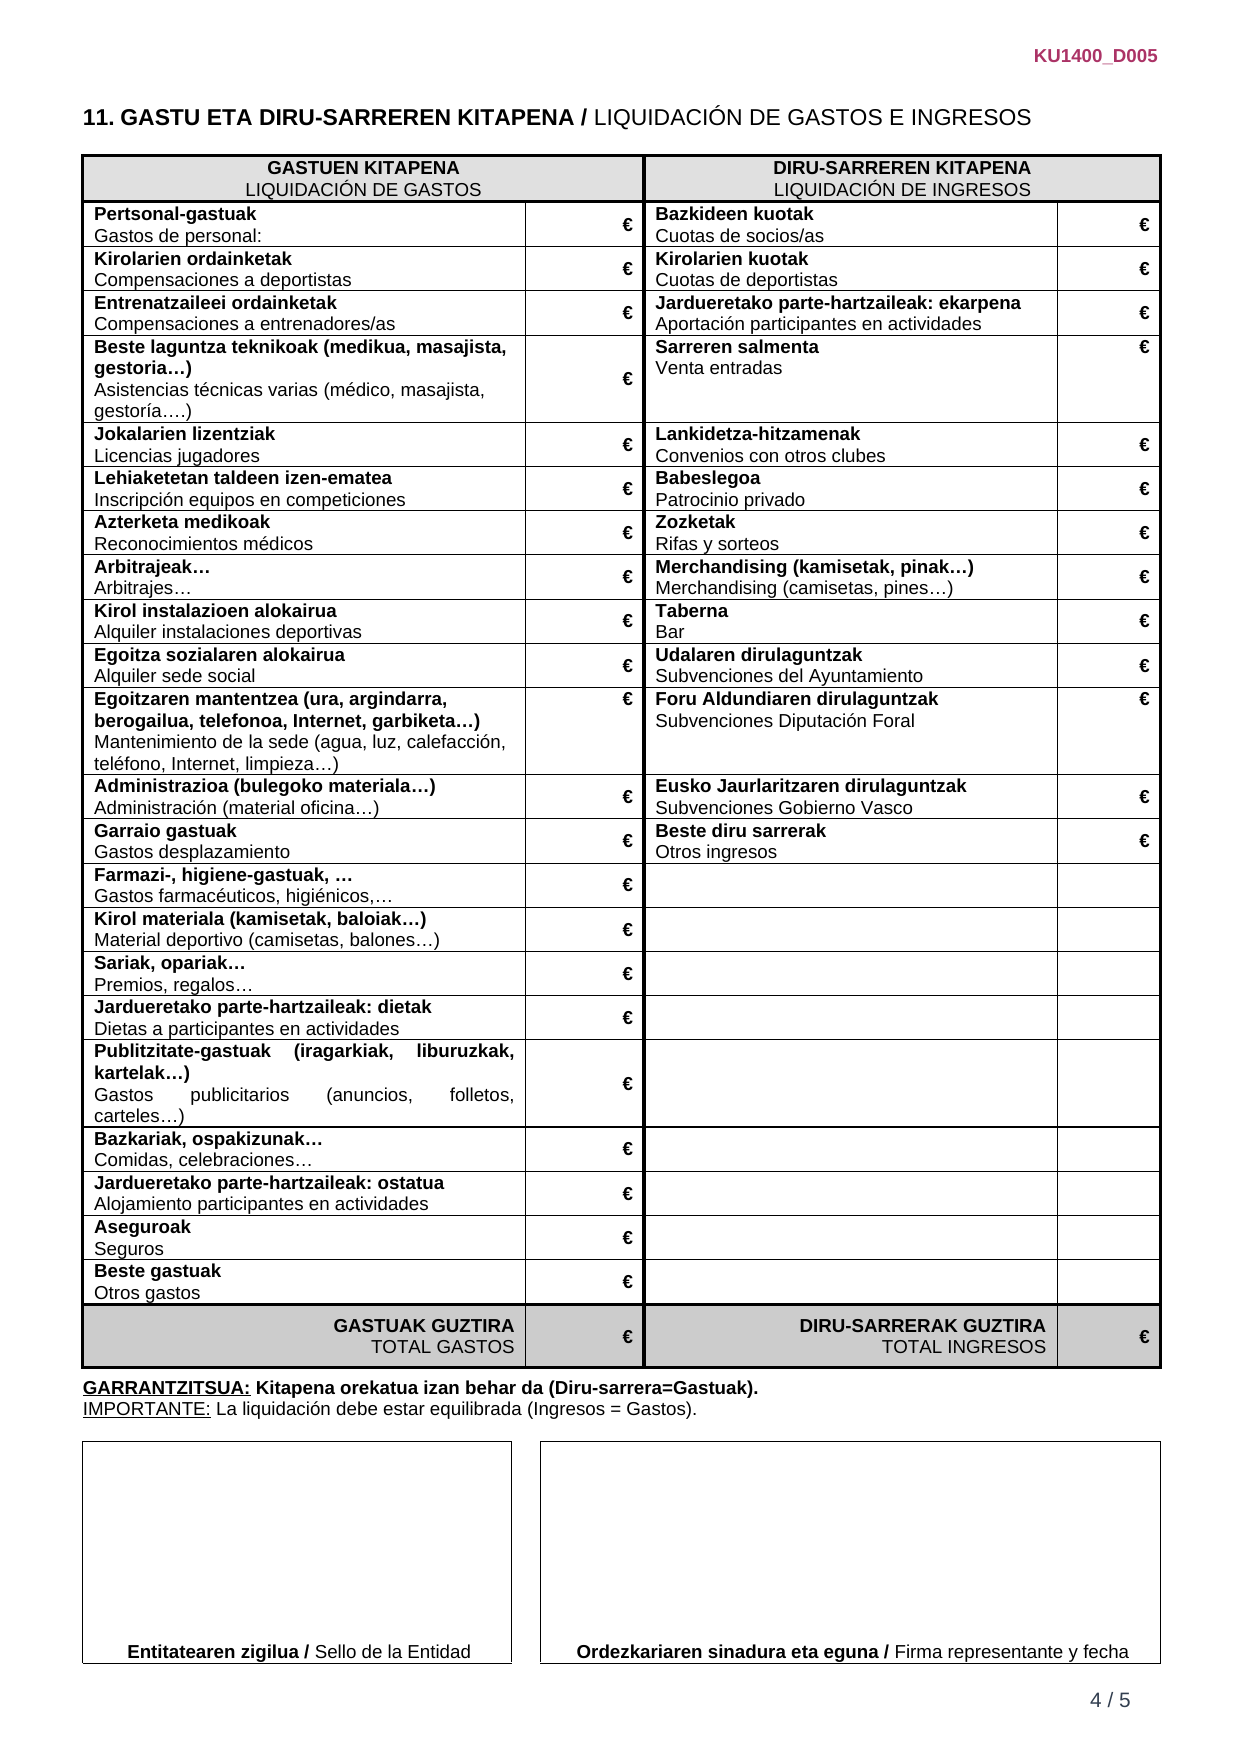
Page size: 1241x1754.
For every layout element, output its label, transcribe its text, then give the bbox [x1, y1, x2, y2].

table_cell € [526, 644, 642, 687]
table_cell Beste laguntza teknikoak (medikua, masajista, gestoria…) Asistencias técnicas varias (médico, masajista, gestoría….) [84, 336, 525, 422]
list GASTU ETA DIRU-SARREREN KITAPENA / LIQUIDACIÓN DE GASTOS E INGRESOS [83, 103, 1157, 130]
table_cell € [526, 1040, 642, 1126]
table_cell Publitzitate-gastuak (iragarkiak, liburuzkak, kartelak…) Gastos publicitarios (anuncios, folletos, carteles…) [84, 1040, 525, 1126]
table_cell [646, 908, 1057, 951]
table_cell € [1058, 555, 1159, 598]
table_cell Jokalarien lizentziak Licencias jugadores [84, 423, 525, 466]
table_cell [1058, 996, 1159, 1039]
table_cell Garraio gastuak Gastos desplazamiento [84, 819, 525, 862]
table_cell [646, 1260, 1057, 1303]
table_cell € [526, 1172, 642, 1215]
table_cell [1058, 1260, 1159, 1303]
table_cell [646, 1216, 1057, 1259]
table_cell Eusko Jaurlaritzaren dirulaguntzak Subvenciones Gobierno Vasco [646, 775, 1057, 818]
table_cell Merchandising (kamisetak, pinak…) Merchandising (camisetas, pines…) [646, 555, 1057, 598]
table_header GASTUEN KITAPENA LIQUIDACIÓN DE GASTOS [84, 157, 642, 200]
table_cell Administrazioa (bulegoko materiala…) Administración (material oficina…) [84, 775, 525, 818]
table_cell € [526, 1306, 642, 1366]
table_cell Egoitza sozialaren alokairua Alquiler sede social [84, 644, 525, 687]
table_cell € [526, 864, 642, 907]
table_cell [646, 1128, 1057, 1171]
table_header Ordezkariaren sinadura eta eguna / Firma representante y fecha [541, 1442, 1160, 1662]
table_cell Kirolarien kuotak Cuotas de deportistas [646, 247, 1057, 290]
table_cell Kirolarien ordainketak Compensaciones a deportistas [84, 247, 525, 290]
table_cell [1058, 1128, 1159, 1171]
table_cell DIRU-SARRERAK GUZTIRA TOTAL INGRESOS [646, 1306, 1057, 1366]
table_cell Kirol materiala (kamisetak, baloiak…) Material deportivo (camisetas, balones…) [84, 908, 525, 951]
table_cell € [526, 952, 642, 995]
table_cell € [1058, 688, 1159, 774]
table_cell € [1058, 336, 1159, 422]
table_cell [646, 864, 1057, 907]
table_cell Azterketa medikoak Reconocimientos médicos [84, 511, 525, 554]
table_cell Taberna Bar [646, 600, 1057, 643]
table_cell € [1058, 511, 1159, 554]
table_cell Farmazi-, higiene-gastuak, … Gastos farmacéuticos, higiénicos,… [84, 864, 525, 907]
table_cell € [1058, 203, 1159, 246]
table_cell € [526, 1216, 642, 1259]
table_cell Kirol instalazioen alokairua Alquiler instalaciones deportivas [84, 600, 525, 643]
table_cell [646, 1040, 1057, 1126]
table_cell [646, 996, 1057, 1039]
table_cell Egoitzaren mantentzea (ura, argindarra, berogailua, telefonoa, Internet, garbiketa…) Mantenimiento de la sede (agua, luz, calefacción, teléfono, Internet, limpieza…) [84, 688, 525, 774]
table_cell € [526, 1128, 642, 1171]
table_cell € [526, 819, 642, 862]
table_cell Aseguroak Seguros [84, 1216, 525, 1259]
table_cell € [526, 511, 642, 554]
table_cell Foru Aldundiaren dirulaguntzak Subvenciones Diputación Foral [646, 688, 1057, 774]
table_cell Udalaren dirulaguntzak Subvenciones del Ayuntamiento [646, 644, 1057, 687]
table_cell Jardueretako parte-hartzaileak: ostatua Alojamiento participantes en actividades [84, 1172, 525, 1215]
table_cell € [526, 203, 642, 246]
table_cell Lankidetza-hitzamenak Convenios con otros clubes [646, 423, 1057, 466]
table_cell € [1058, 819, 1159, 862]
table_cell Pertsonal-gastuak Gastos de personal: [84, 203, 525, 246]
table_cell Jardueretako parte-hartzaileak: ekarpena Aportación participantes en actividades [646, 291, 1057, 334]
table_cell Beste gastuak Otros gastos [84, 1260, 525, 1303]
table_cell Lehiaketetan taldeen izen-ematea Inscripción equipos en competiciones [84, 467, 525, 510]
table_cell GASTUAK GUZTIRA TOTAL GASTOS [84, 1306, 525, 1366]
table_cell € [526, 775, 642, 818]
table_cell Sariak, opariak… Premios, regalos… [84, 952, 525, 995]
table_cell € [1058, 644, 1159, 687]
table_cell Bazkariak, ospakizunak… Comidas, celebraciones… [84, 1128, 525, 1171]
text IMPORTANTE: La liquidación debe estar equilibrada (Ingresos = Gastos). [83, 1398, 1157, 1419]
table_cell Bazkideen kuotak Cuotas de socios/as [646, 203, 1057, 246]
table_cell Arbitrajeak… Arbitrajes… [84, 555, 525, 598]
table_cell € [526, 688, 642, 774]
table_cell Entrenatzaileei ordainketak Compensaciones a entrenadores/as [84, 291, 525, 334]
table_cell € [1058, 291, 1159, 334]
table_cell Babeslegoa Patrocinio privado [646, 467, 1057, 510]
table_header DIRU-SARREREN KITAPENA LIQUIDACIÓN DE INGRESOS [646, 157, 1159, 200]
table_header Entitatearen zigilua / Sello de la Entidad [83, 1442, 511, 1662]
table_cell € [1058, 775, 1159, 818]
table_cell € [526, 1260, 642, 1303]
table_cell € [526, 996, 642, 1039]
table_cell € [526, 908, 642, 951]
table_cell € [1058, 423, 1159, 466]
table_cell € [1058, 1306, 1159, 1366]
table_cell Zozketak Rifas y sorteos [646, 511, 1057, 554]
table_cell € [526, 467, 642, 510]
text GARRANTZITSUA: Kitapena orekatua izan behar da (Diru-sarrera=Gastuak). [83, 1376, 1157, 1398]
table_header [512, 1441, 540, 1662]
table_cell Jardueretako parte-hartzaileak: dietak Dietas a participantes en actividades [84, 996, 525, 1039]
table_cell [1058, 952, 1159, 995]
table_cell [1058, 864, 1159, 907]
table_cell € [526, 336, 642, 422]
table_cell € [1058, 600, 1159, 643]
table_cell [1058, 908, 1159, 951]
table_cell € [1058, 247, 1159, 290]
table_cell € [526, 247, 642, 290]
table_cell [646, 1172, 1057, 1215]
table_cell [1058, 1040, 1159, 1126]
table_cell € [1058, 467, 1159, 510]
table_cell [646, 952, 1057, 995]
table_cell Beste diru sarrerak Otros ingresos [646, 819, 1057, 862]
table_cell € [526, 291, 642, 334]
table_cell [1058, 1216, 1159, 1259]
table_cell [1058, 1172, 1159, 1215]
table_cell € [526, 423, 642, 466]
table_cell Sarreren salmenta Venta entradas [646, 336, 1057, 422]
table_cell € [526, 555, 642, 598]
table_cell € [526, 600, 642, 643]
